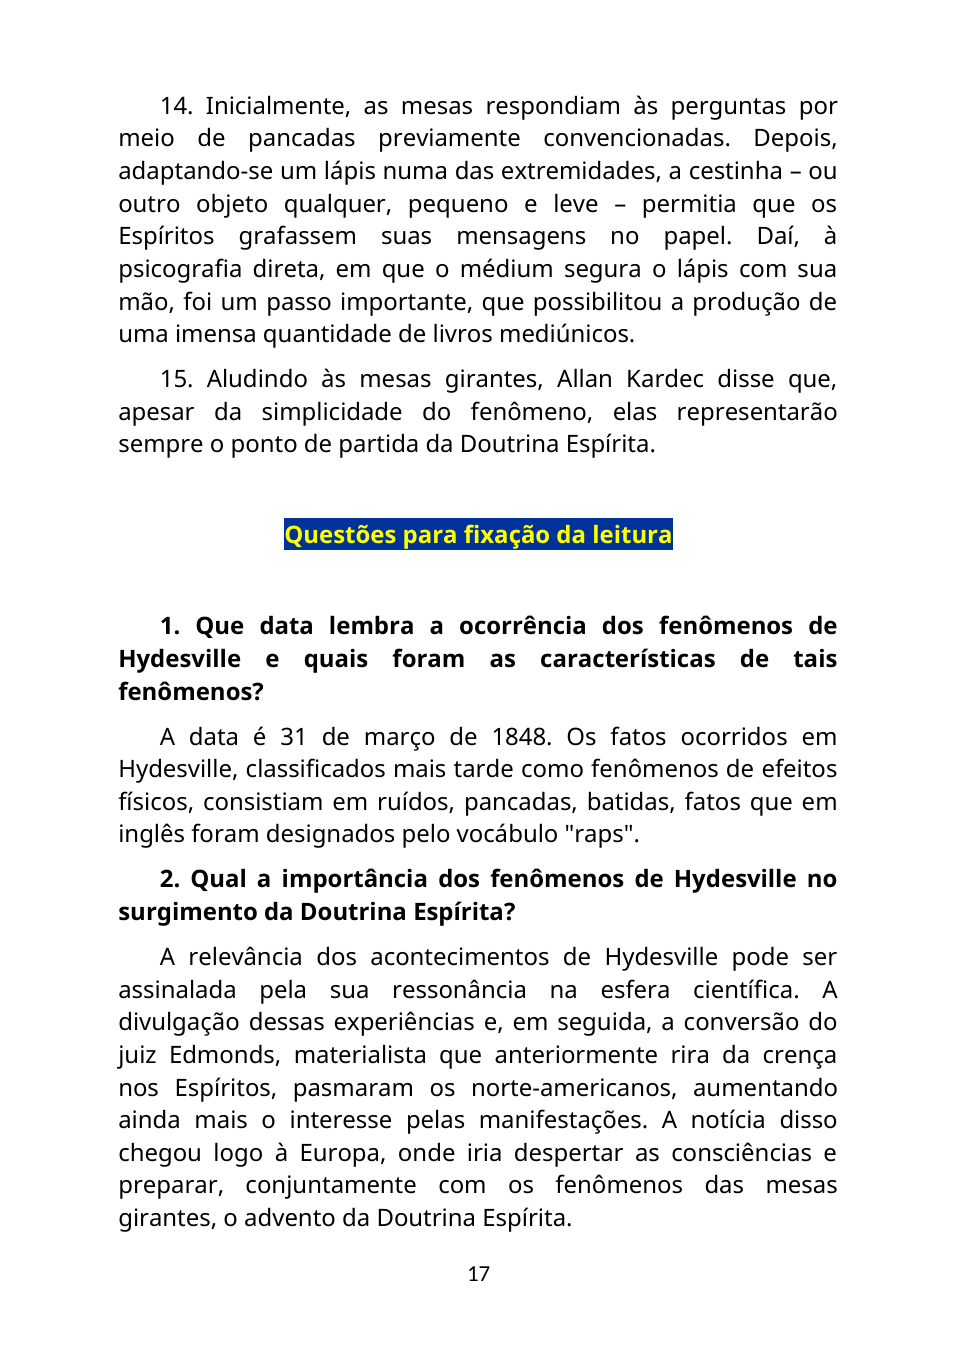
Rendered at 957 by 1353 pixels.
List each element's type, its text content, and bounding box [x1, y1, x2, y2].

text Questões para fixação da leitura [118, 517, 838, 550]
text A relevância dos acontecimentos de Hydesville pode ser assinalada pela sua ressonância na esfera científica. A divulgação dessas experiências e, em seguida, a conversão do juiz Edmonds, materialista que anteriormente rira da crença nos Espíritos, pasmaram os norte-americanos, aumentando ainda mais o interesse pelas manifestações. A notícia disso chegou logo à Europa, onde iria despertar as consciências e preparar, conjuntamente com os fenômenos das mesas girantes, o advento da Doutrina Espírita. [118, 940, 838, 1233]
text 14. Inicialmente, as mesas respondiam às perguntas por meio de pancadas previamente convencionadas. Depois, adaptando-se um lápis numa das extremidades, a cestinha – ou outro objeto qualquer, pequeno e leve – permitia que os Espíritos grafassem suas mensagens no papel. Daí, à psicografia direta, em que o médium segura o lápis com sua mão, foi um passo importante, que possibilitou a produção de uma imensa quantidade de livros mediúnicos. [118, 89, 838, 349]
text 1. Que data lembra a ocorrência dos fenômenos de Hydesville e quais foram as características de tais fenômenos? [118, 609, 838, 707]
text A data é 31 de março de 1848. Os fatos ocorridos em Hydesville, classificados mais tarde como fenômenos de efeitos físicos, consistiam em ruídos, pancadas, batidas, fatos que em inglês foram designados pelo vocábulo "raps". [118, 719, 838, 850]
text 15. Aludindo às mesas girantes, Allan Kardec disse que, apesar da simplicidade do fenômeno, elas representarão sempre o ponto de partida da Doutrina Espírita. [118, 362, 838, 460]
text 2. Qual a importância dos fenômenos de Hydesville no surgimento da Doutrina Espírita? [118, 862, 838, 927]
